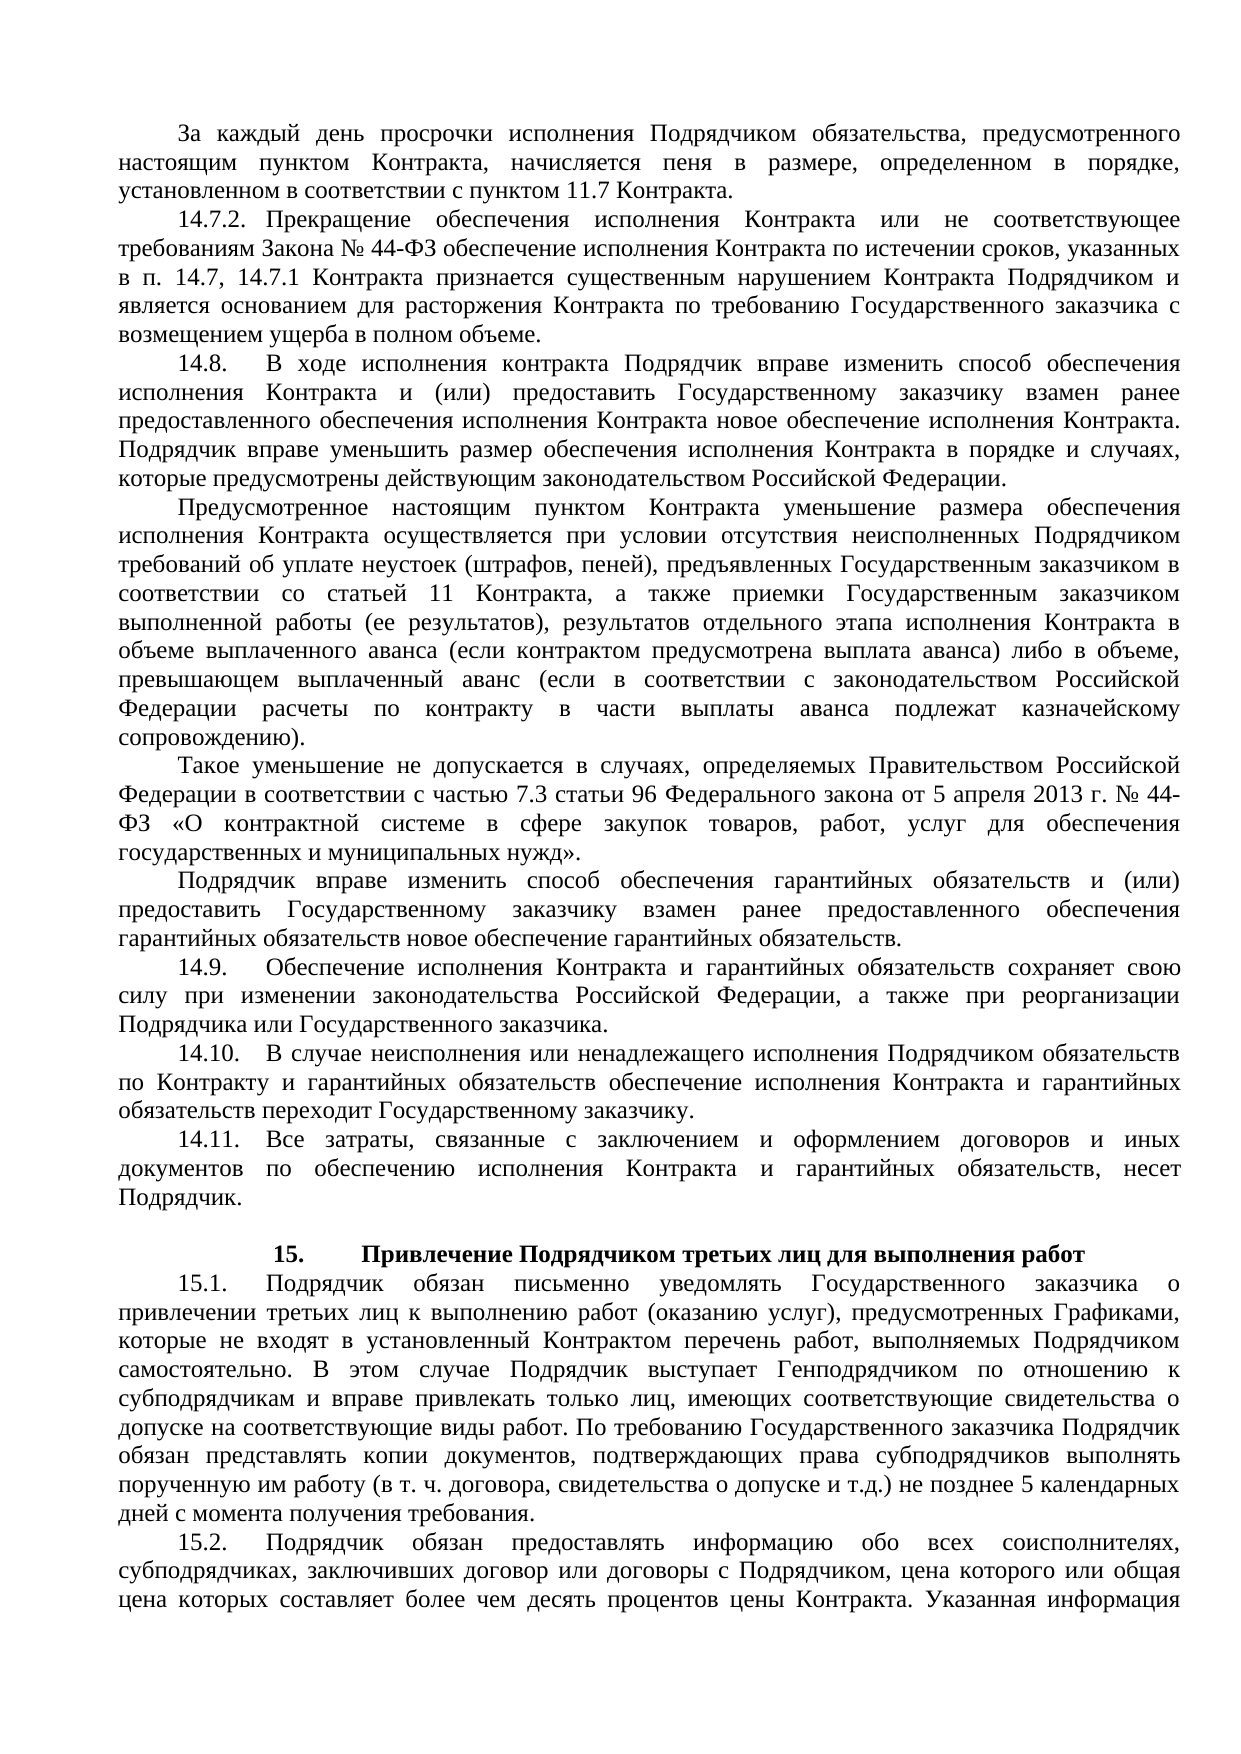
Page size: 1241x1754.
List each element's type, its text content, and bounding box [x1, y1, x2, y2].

list Подрядчик обязан письменно уведомлять Государственного заказчика о привлечении третьих лиц к выполнению работ (оказанию услуг), предусмотренных Графиками, которые не входят в установленный Контрактом перечень работ, выполняемых Подрядчиком самостоятельно. В этом случае Подрядчик выступает Генподрядчиком по отношению к субподрядчикам и вправе привлекать только лиц, имеющих соответствующие свидетельства о допуске на соответствующие виды работ. По требованию Государственного заказчика Подрядчик обязан представлять копии документов, подтверждающих права субподрядчиков выполнять порученную им работу (в т. ч. договора, свидетельства о допуске и т.д.) не позднее 5 календарных дней с момента получения требования. [118, 1268, 1181, 1527]
list Все затраты, связанные с заключением и оформлением договоров и иных документов по обеспечению исполнения Контракта и гарантийных обязательств, несет Подрядчик. [118, 1124, 1181, 1211]
text Предусмотренное настоящим пунктом Контракта уменьшение размера обеспечения исполнения Контракта осуществляется при условии отсутствия неисполненных Подрядчиком требований об уплате неустоек (штрафов, пеней), предъявленных Государственным заказчиком в соответствии со статьей 11 Контракта, а также приемки Государственным заказчиком выполненной работы (ее результатов), результатов отдельного этапа исполнения Контракта в объеме выплаченного аванса (если контрактом предусмотрена выплата аванса) либо в объеме, превышающем выплаченный аванс (если в соответствии с законодательством Российской Федерации расчеты по контракту в части выплаты аванса подлежат казначейскому сопровождению). [118, 492, 1181, 751]
list Прекращение обеспечения исполнения Контракта или не соответствующее требованиям Закона № 44-ФЗ обеспечение исполнения Контракта по истечении сроков, указанных в п. 14.7, 14.7.1 Контракта признается существенным нарушением Контракта Подрядчиком и является основанием для расторжения Контракта по требованию Государственного заказчика с возмещением ущерба в полном объеме. [118, 204, 1181, 348]
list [118, 1527, 1181, 1613]
text Подрядчик вправе изменить способ обеспечения гарантийных обязательств и (или) предоставить Государственному заказчику взамен ранее предоставленного обеспечения гарантийных обязательств новое обеспечение гарантийных обязательств. [118, 866, 1181, 952]
list В ходе исполнения контракта Подрядчик вправе изменить способ обеспечения исполнения Контракта и (или) предоставить Государственному заказчику взамен ранее предоставленного обеспечения исполнения Контракта новое обеспечение исполнения Контракта. Подрядчик вправе уменьшить размер обеспечения исполнения Контракта в порядке и случаях, которые предусмотрены действующим законодательством Российской Федерации. [118, 348, 1181, 492]
list Обеспечение исполнения Контракта и гарантийных обязательств сохраняет свою силу при изменении законодательства Российской Федерации, а также при реорганизации Подрядчика или Государственного заказчика. [118, 952, 1181, 1038]
list Привлечение Подрядчиком третьих лиц для выполнения работ [118, 1239, 1181, 1268]
text Такое уменьшение не допускается в случаях, определяемых Правительством Российской Федерации в соответствии с частью 7.3 статьи 96 Федерального закона от 5 апреля 2013 г. № 44-ФЗ «О контрактной системе в сфере закупок товаров, работ, услуг для обеспечения государственных и муниципальных нужд». [118, 751, 1181, 866]
list В случае неисполнения или ненадлежащего исполнения Подрядчиком обязательств по Контракту и гарантийных обязательств обеспечение исполнения Контракта и гарантийных обязательств переходит Государственному заказчику. [118, 1038, 1181, 1124]
